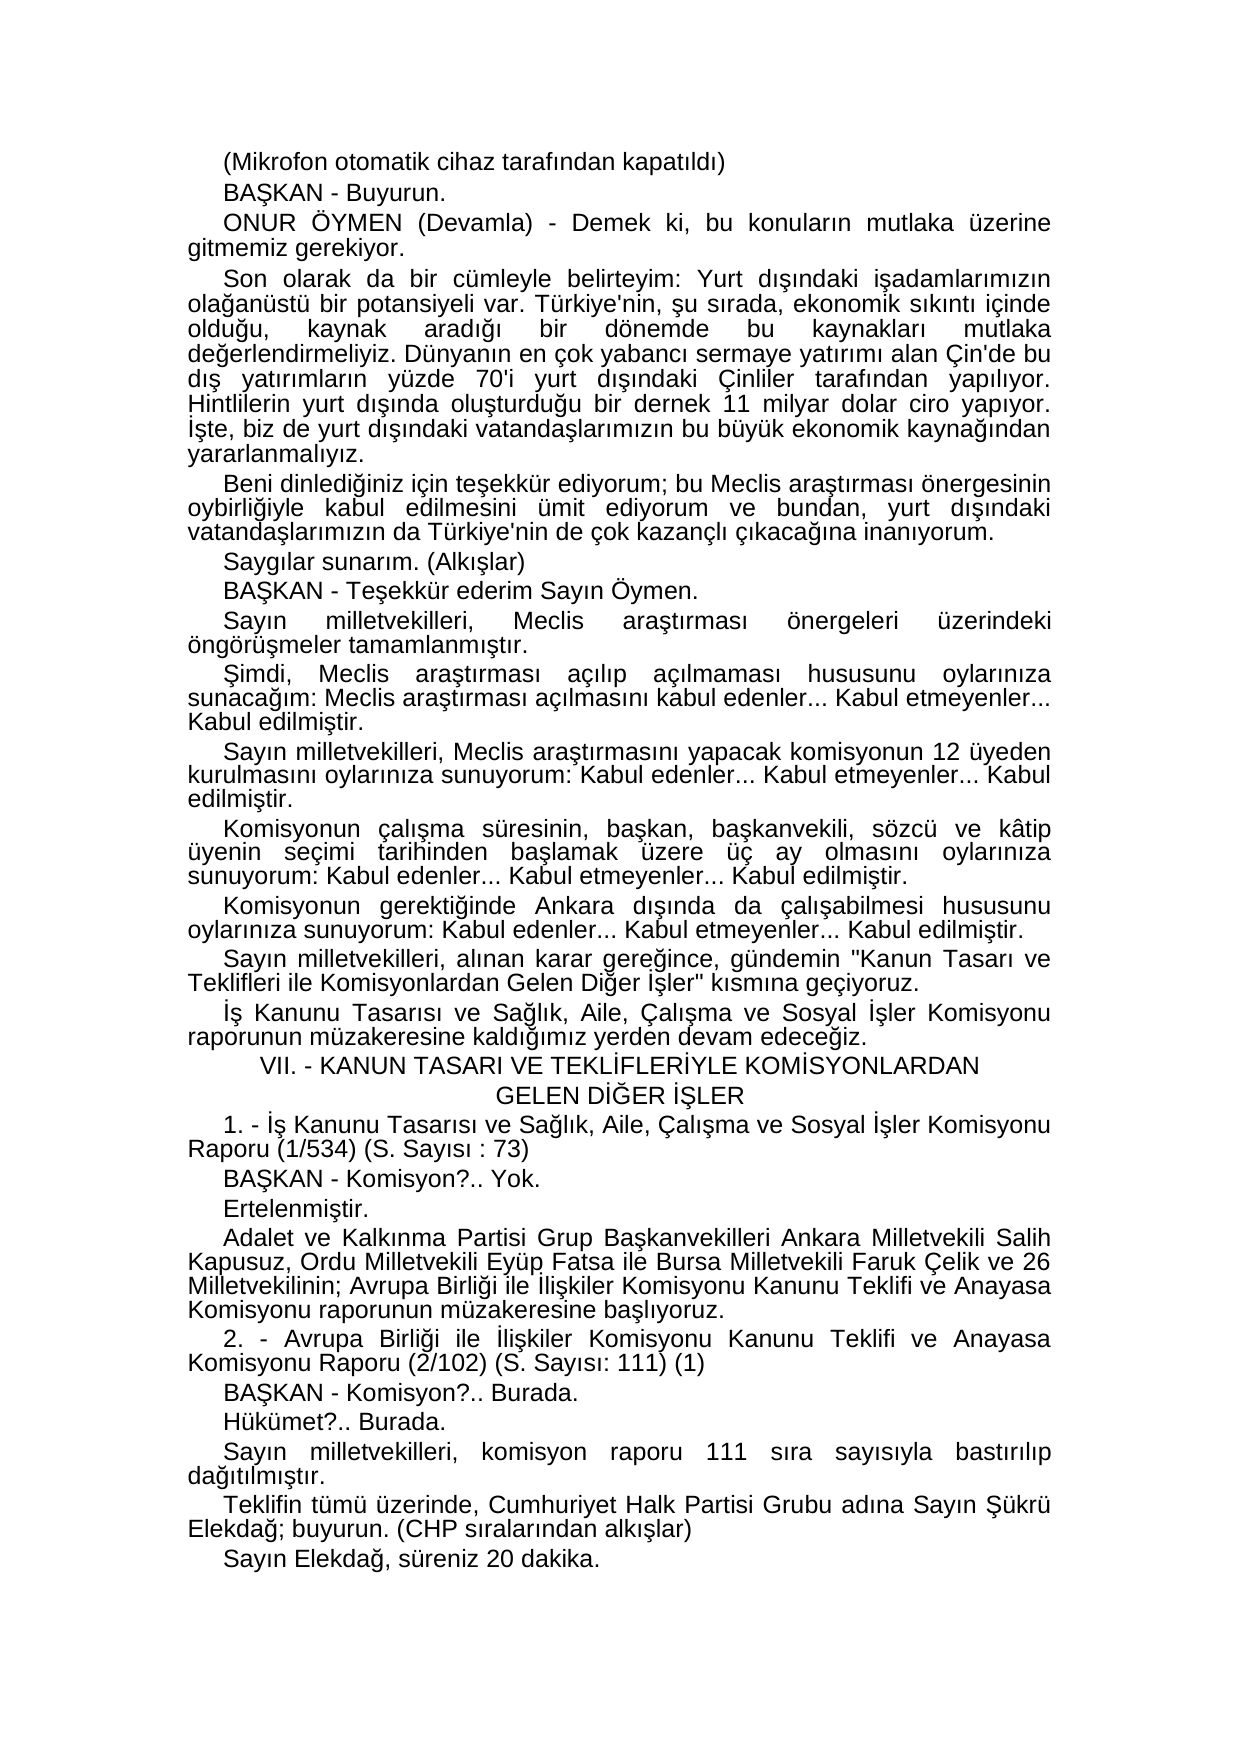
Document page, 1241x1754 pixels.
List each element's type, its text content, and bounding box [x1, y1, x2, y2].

text BAŞKAN - Komisyon?.. Burada. [187, 1382, 1053, 1406]
text 2. - Avrupa Birliği ile İlişkiler Komisyonu Kanunu Teklifi ve Anayasa Komisyonu Raporu (2/102) (S. Sayısı: 111) (1) [187, 1329, 1053, 1376]
text (Mikrofon otomatik cihaz tarafından kapatıldı) [187, 150, 1053, 175]
text Sayın milletvekilleri, Meclis araştırması önergeleri üzerindeki öngörüşmeler tamamlanmıştır. [187, 610, 1053, 658]
text Son olarak da bir cümleyle belirteyim: Yurt dışındaki işadamlarımızın olağanüstü bir potansiyeli var. Türkiye'nin, şu sırada, ekonomik sıkıntı içinde olduğu, kaynak aradığı bir dönemde bu kaynakları mutlaka değerlendirmeliyiz. Dünyanın en çok yabancı sermaye yatırımı alan Çin'de bu dış yatırımların yüzde 70'i yurt dışındaki Çinliler tarafından yapılıyor. Hintlilerin yurt dışında oluşturduğu bir dernek 11 milyar dolar ciro yapıyor. İşte, biz de yurt dışındaki vatandaşlarımızın bu büyük ekonomik kaynağından yararlanmalıyız. [187, 268, 1053, 468]
text BAŞKAN - Komisyon?.. Yok. [187, 1168, 1053, 1192]
text Hükümet?.. Burada. [187, 1412, 1053, 1436]
text 1. - İş Kanunu Tasarısı ve Sağlık, Aile, Çalışma ve Sosyal İşler Komisyonu Raporu (1/534) (S. Sayısı : 73) [187, 1115, 1053, 1162]
text BAŞKAN - Buyurun. [187, 181, 1053, 206]
text GELEN DİĞER İŞLER [187, 1085, 1053, 1109]
text Şimdi, Meclis araştırması açılıp açılmaması hususunu oylarınıza sunacağım: Meclis araştırması açılmasını kabul edenler... Kabul etmeyenler... Kabul edilmiştir. [187, 664, 1053, 735]
text Teklifin tümü üzerinde, Cumhuriyet Halk Partisi Grubu adına Sayın Şükrü Elekdağ; buyurun. (CHP sıralarından alkışlar) [187, 1495, 1053, 1542]
text İş Kanunu Tasarısı ve Sağlık, Aile, Çalışma ve Sosyal İşler Komisyonu raporunun müzakeresine kaldığımız yerden devam edeceğiz. [187, 1002, 1053, 1050]
text ONUR ÖYMEN (Devamla) - Demek ki, bu konuların mutlaka üzerine gitmemiz gerekiyor. [187, 212, 1053, 262]
text VII. - KANUN TASARI VE TEKLİFLERİYLE KOMİSYONLARDAN [187, 1056, 1053, 1079]
text Komisyonun gerektiğinde Ankara dışında da çalışabilmesi hususunu oylarınıza sunuyorum: Kabul edenler... Kabul etmeyenler... Kabul edilmiştir. [187, 895, 1053, 943]
text BAŞKAN - Teşekkür ederim Sayın Öymen. [187, 581, 1053, 604]
text Komisyonun çalışma süresinin, başkan, başkanvekili, sözcü ve kâtip üyenin seçimi tarihinden başlamak üzere üç ay olmasını oylarınıza sunuyorum: Kabul edenler... Kabul etmeyenler... Kabul edilmiştir. [187, 818, 1053, 889]
text Saygılar sunarım. (Alkışlar) [187, 551, 1053, 575]
text Sayın milletvekilleri, komisyon raporu 111 sıra sayısıyla bastırılıp dağıtılmıştır. [187, 1442, 1053, 1489]
text Sayın Elekdağ, süreniz 20 dakika. [187, 1548, 1053, 1572]
text Beni dinlediğiniz için teşekkür ediyorum; bu Meclis araştırması önergesinin oybirliğiyle kabul edilmesini ümit ediyorum ve bundan, yurt dışındaki vatandaşlarımızın da Türkiye'nin de çok kazançlı çıkacağına inanıyorum. [187, 474, 1053, 545]
text Sayın milletvekilleri, alınan karar gereğince, gündemin "Kanun Tasarı ve Teklifleri ile Komisyonlardan Gelen Diğer İşler" kısmına geçiyoruz. [187, 949, 1053, 996]
text Ertelenmiştir. [187, 1198, 1053, 1222]
text Sayın milletvekilleri, Meclis araştırmasını yapacak komisyonun 12 üyeden kurulmasını oylarınıza sunuyorum: Kabul edenler... Kabul etmeyenler... Kabul edilmiştir. [187, 741, 1053, 812]
text Adalet ve Kalkınma Partisi Grup Başkanvekilleri Ankara Milletvekili Salih Kapusuz, Ordu Milletvekili Eyüp Fatsa ile Bursa Milletvekili Faruk Çelik ve 26 Milletvekilinin; Avrupa Birliği ile İlişkiler Komisyonu Kanunu Teklifi ve Anayasa Komisyonu raporunun müzakeresine başlıyoruz. [187, 1228, 1053, 1323]
